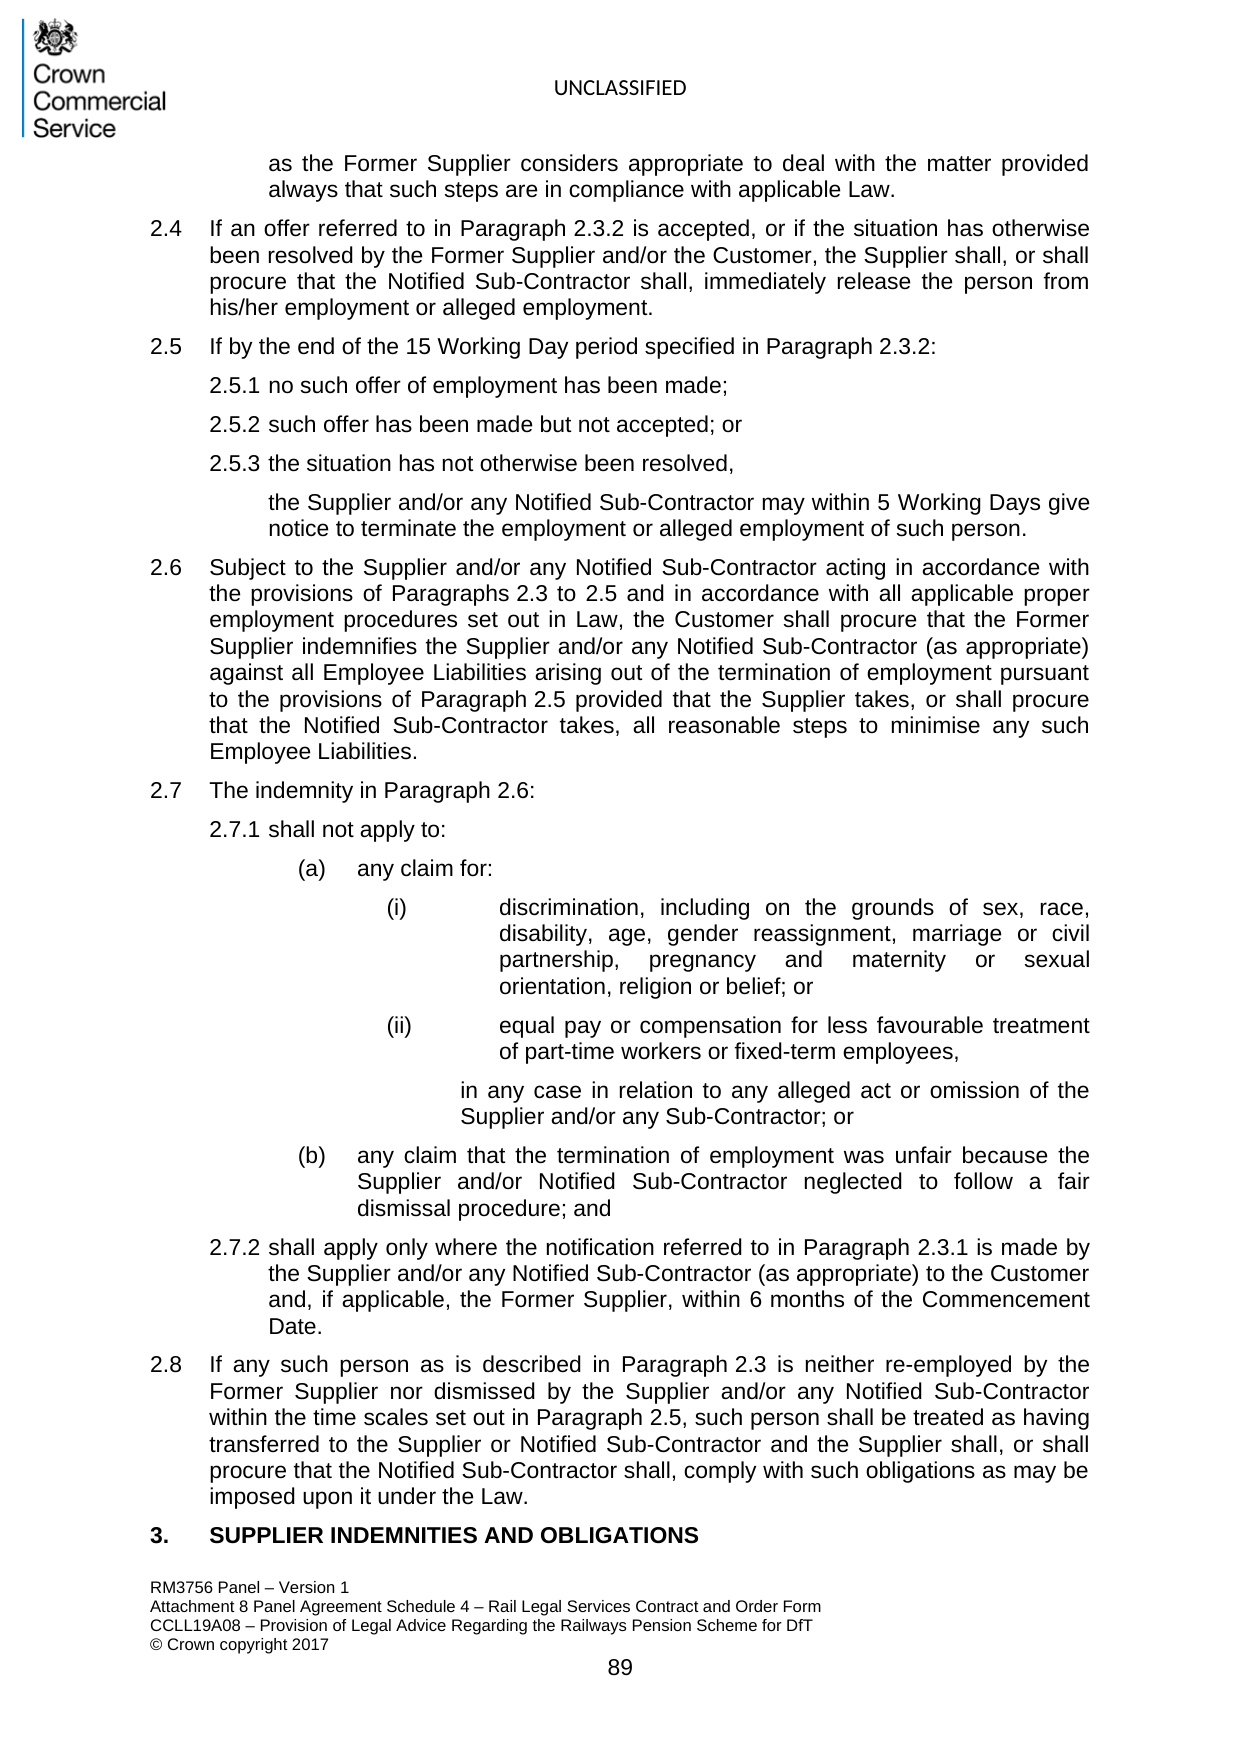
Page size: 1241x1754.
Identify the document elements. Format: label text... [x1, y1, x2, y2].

text If by the end of the 15 Working Day period specified in Paragraph 2.3.2: [150, 333, 1090, 359]
text the situation has not otherwise been resolved, [209, 450, 1090, 476]
text any claim for: [298, 855, 1090, 881]
text shall apply only where the notification referred to in Paragraph 2.3.1 is made by the Supplier and/or any Notified Sub-Contractor (as appropriate) to the Customer and, if applicable, the Former Supplier, within 6 months of the Commencement Date. [209, 1233, 1090, 1339]
text Subject to the Supplier and/or any Notified Sub-Contractor acting in accordance with the provisions of Paragraphs 2.3 to 2.5 and in accordance with all applicable proper employment procedures set out in Law, the Customer shall procure that the Former Supplier indemnifies the Supplier and/or any Notified Sub-Contractor (as appropriate) against all Employee Liabilities arising out of the termination of employment pursuant to the provisions of Paragraph 2.5 provided that the Supplier takes, or shall procure that the Notified Sub-Contractor takes, all reasonable steps to minimise any such Employee Liabilities. [150, 554, 1090, 764]
text any claim that the termination of employment was unfair because the Supplier and/or Notified Sub-Contractor neglected to follow a fair dismissal procedure; and [298, 1142, 1090, 1221]
text shall not apply to: [209, 816, 1090, 842]
text If an offer referred to in Paragraph 2.3.2 is accepted, or if the situation has otherwise been resolved by the Former Supplier and/or the Customer, the Supplier shall, or shall procure that the Notified Sub-Contractor shall, immediately release the person from his/her employment or alleged employment. [150, 215, 1090, 321]
text in any case in relation to any alleged act or omission of the Supplier and/or any Sub-Contractor; or [460, 1077, 1090, 1129]
subtitle SUPPLIER INDEMNITIES AND OBLIGATIONS [150, 1522, 1090, 1548]
text no such offer of employment has been made; [209, 372, 1090, 398]
text If any such person as is described in Paragraph 2.3 is neither re-employed by the Former Supplier nor dismissed by the Supplier and/or any Notified Sub-Contractor within the time scales set out in Paragraph 2.5, such person shall be treated as having transferred to the Supplier or Notified Sub-Contractor and the Supplier shall, or shall procure that the Notified Sub-Contractor shall, comply with such obligations as may be imposed upon it under the Law. [150, 1351, 1090, 1509]
text The indemnity in Paragraph 2.6: [150, 777, 1090, 803]
text the Supplier and/or any Notified Sub-Contractor may within 5 Working Days give notice to terminate the employment or alleged employment of such person. [268, 488, 1090, 541]
picture [21, 18, 166, 138]
text discrimination, including on the grounds of sex, race, disability, age, gender reassignment, marriage or civil partnership, pregnancy and maternity or sexual orientation, religion or belief; or [386, 894, 1090, 999]
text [209, 150, 1090, 203]
text equal pay or compensation for less favourable treatment of part-time workers or fixed-term employees, [386, 1012, 1090, 1064]
text such offer has been made but not accepted; or [209, 411, 1090, 437]
